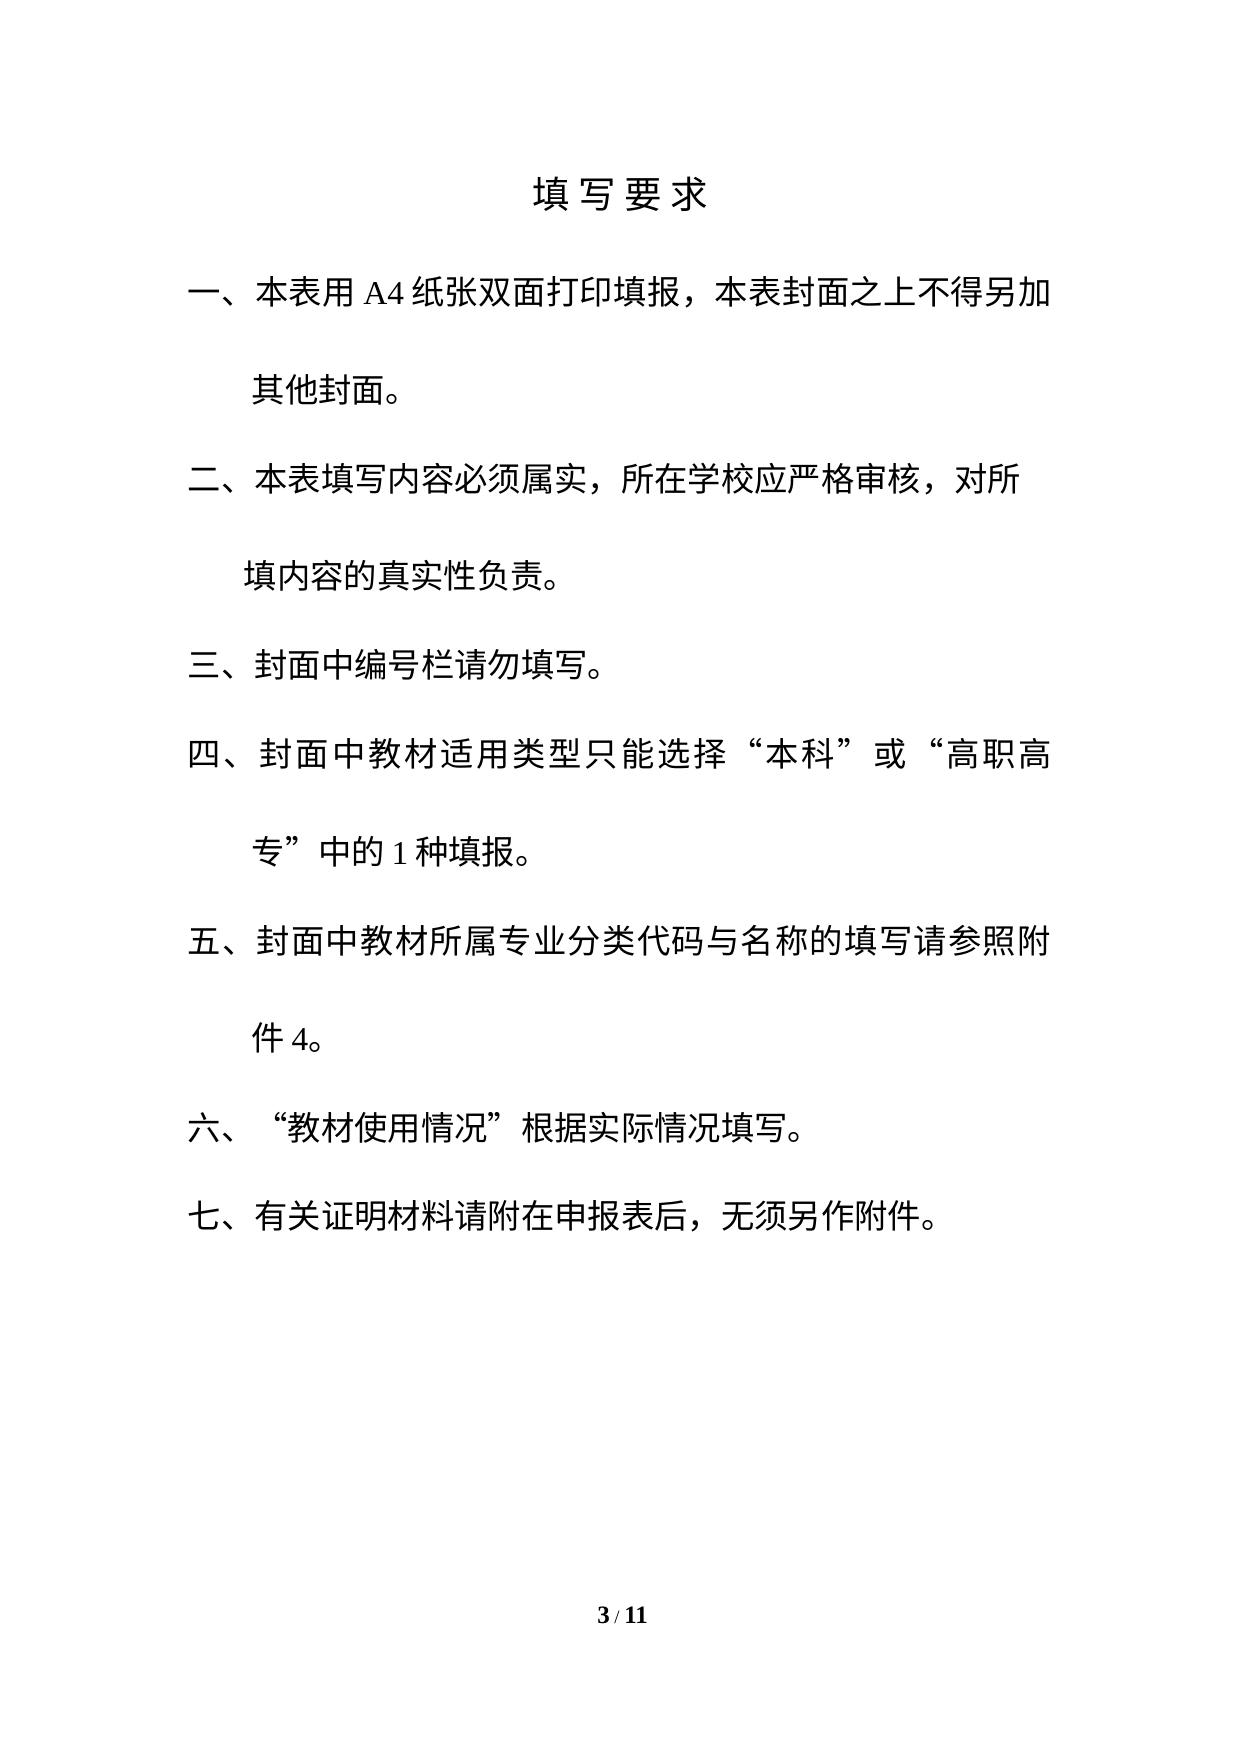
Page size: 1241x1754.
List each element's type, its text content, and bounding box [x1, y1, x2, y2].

text 填 写 要 求 [187, 160, 1053, 225]
text 七、有关证明材料请附在申报表后，无须另作附件。 [187, 1182, 1053, 1247]
text 三、封面中编号栏请勿填写。 [187, 631, 1053, 696]
text 四、封面中教材适用类型只能选择“本科”或“高职高专”中的1种填报。 [187, 720, 1053, 882]
text 六、“教材使用情况”根据实际情况填写。 [187, 1093, 1053, 1158]
text 五、封面中教材所属专业分类代码与名称的填写请参照附件4。 [187, 906, 1053, 1069]
text 一、本表用A4纸张双面打印填报，本表封面之上不得另加其他封面。 [187, 258, 1053, 420]
text 二、本表填写内容必须属实，所在学校应严格审核，对所填内容的真实性负责。 [187, 444, 1053, 607]
